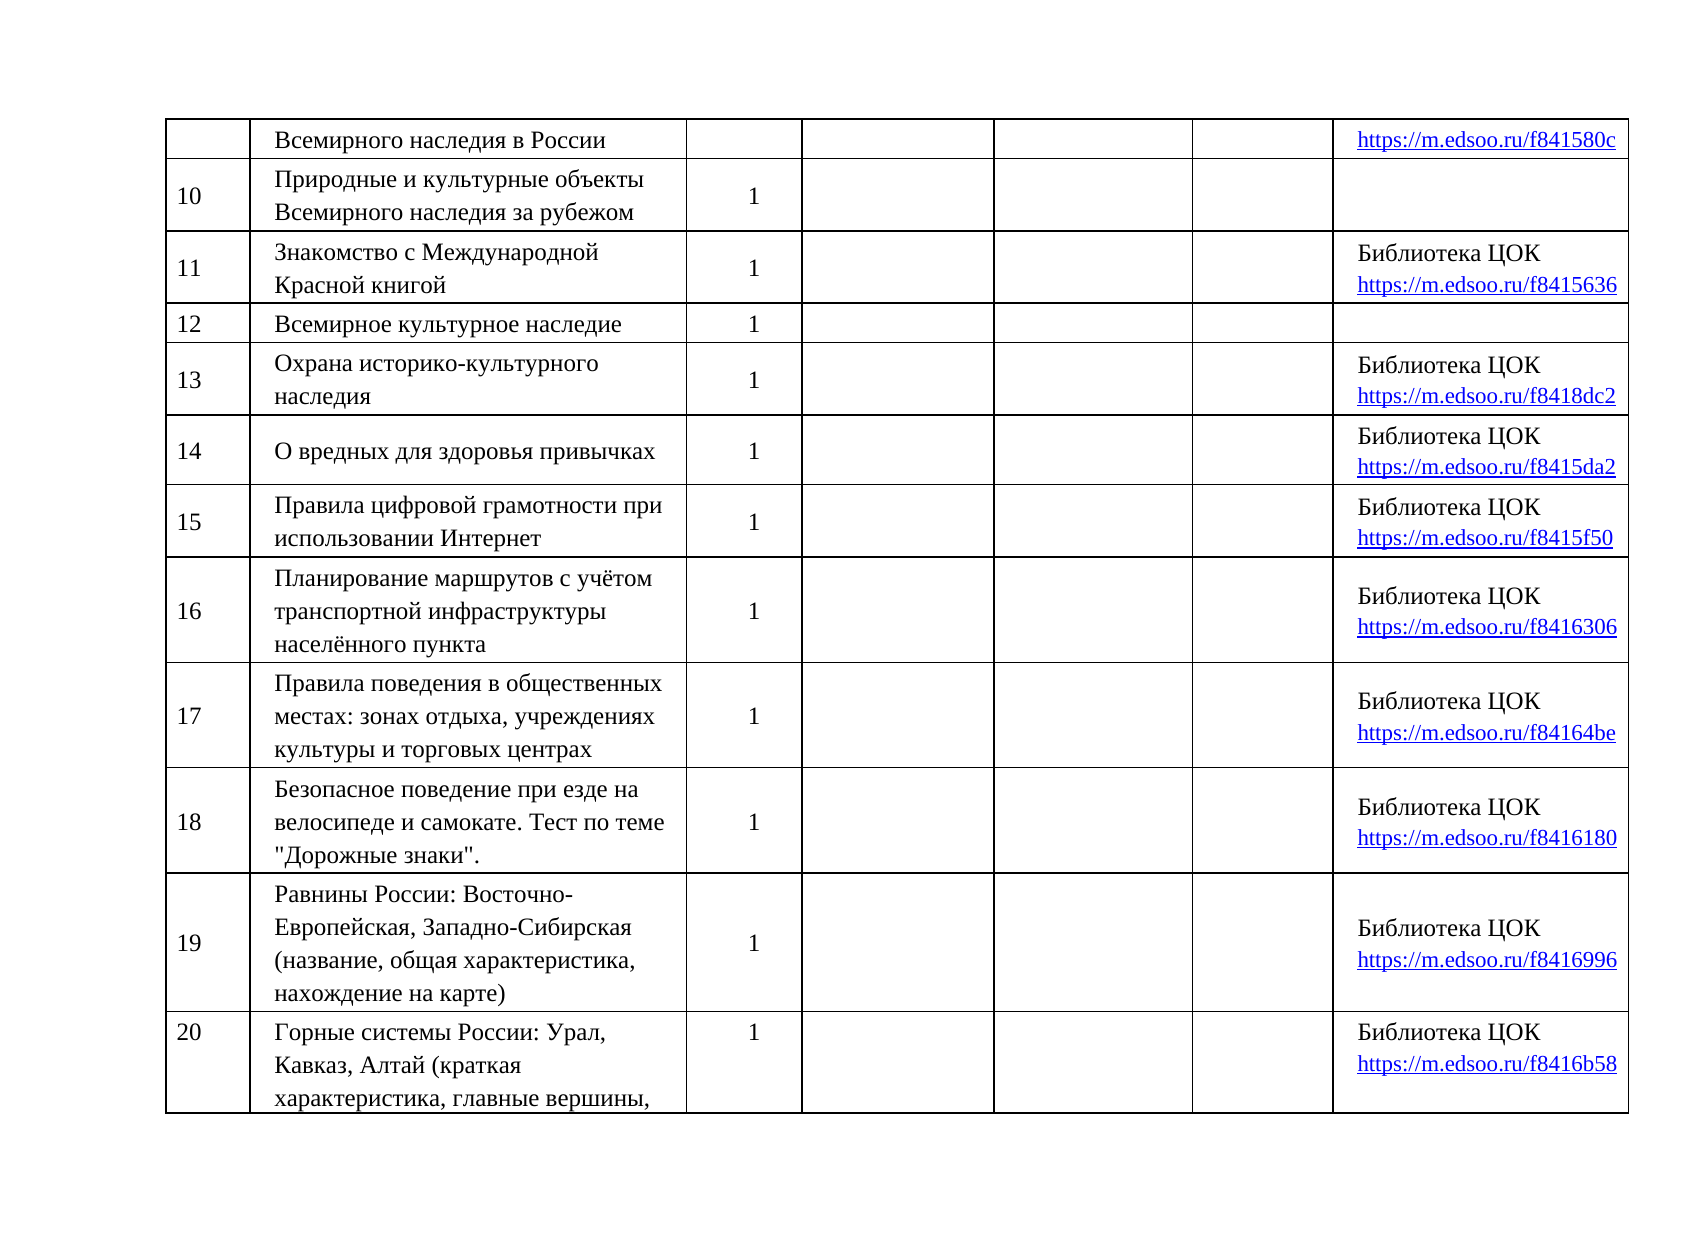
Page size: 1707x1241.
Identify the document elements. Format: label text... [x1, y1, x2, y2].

table_cell 16 [167, 558, 249, 661]
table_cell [251, 1012, 686, 1112]
table_cell [995, 416, 1192, 484]
table_cell [803, 558, 993, 661]
table_cell [995, 485, 1192, 556]
table_cell 1 [687, 663, 801, 767]
table_cell 1 [687, 558, 801, 661]
table_cell Библиотека ЦОК https://m.edsoo.ru/f8415da2 [1334, 416, 1628, 484]
table_cell Равнины России: Восточно-Европейская, Западно-Сибирская (название, общая характеристика, нахождение на карте) [251, 874, 686, 1011]
table_cell Библиотека ЦОК https://m.edsoo.ru/f8415636 [1334, 232, 1628, 302]
table_cell [995, 663, 1192, 767]
table_cell Охрана историко-культурного наследия [251, 343, 686, 414]
table_cell 9 [167, 120, 249, 157]
table_cell [803, 416, 993, 484]
table_cell [1334, 304, 1628, 342]
table_cell [995, 1012, 1192, 1112]
table_cell [1193, 768, 1332, 872]
table_cell [803, 663, 993, 767]
table_cell 1 [687, 232, 801, 302]
table_cell [803, 343, 993, 414]
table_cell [1334, 120, 1628, 157]
table_cell [995, 558, 1192, 661]
table_cell [803, 304, 993, 342]
table_cell Безопасное поведение при езде на велосипеде и самокате. Тест по теме "Дорожные знаки". [251, 768, 686, 872]
table_cell [803, 874, 993, 1011]
table_cell [1193, 343, 1332, 414]
table_cell Знакомство с Международной Красной книгой [251, 232, 686, 302]
table_cell Природные и культурные объекты Всемирного наследия за рубежом [251, 159, 686, 230]
table_cell 19 [167, 874, 249, 1011]
table_cell 1 [687, 120, 801, 157]
table_cell [995, 120, 1192, 157]
table_cell Библиотека ЦОК https://m.edsoo.ru/f8416306 [1334, 558, 1628, 661]
table_cell [1193, 304, 1332, 342]
table_cell Библиотека ЦОК https://m.edsoo.ru/f8416996 [1334, 874, 1628, 1011]
table_cell [995, 304, 1192, 342]
table_cell 1 [687, 485, 801, 556]
table_cell [1193, 558, 1332, 661]
table_cell 1 [687, 343, 801, 414]
table_cell 20 [167, 1012, 249, 1112]
table_cell [995, 232, 1192, 302]
table_cell [803, 120, 993, 157]
table_cell 1 [687, 874, 801, 1011]
table_cell [803, 232, 993, 302]
table_cell [1193, 232, 1332, 302]
table_cell Библиотека ЦОК https://m.edsoo.ru/f84164be [1334, 663, 1628, 767]
table_cell [995, 159, 1192, 230]
table_cell [995, 874, 1192, 1011]
table_cell 15 [167, 485, 249, 556]
table_cell 1 [687, 416, 801, 484]
table_cell [803, 768, 993, 872]
table_cell [1193, 416, 1332, 484]
table_cell Библиотека ЦОК https://m.edsoo.ru/f8416180 [1334, 768, 1628, 872]
table_cell Правила цифровой грамотности при использовании Интернет [251, 485, 686, 556]
table_cell 13 [167, 343, 249, 414]
table_cell О вредных для здоровья привычках [251, 416, 686, 484]
table_cell Библиотека ЦОК https://m.edsoo.ru/f8418dc2 [1334, 343, 1628, 414]
table_cell Правила поведения в общественных местах: зонах отдыха, учреждениях культуры и торговых центрах [251, 663, 686, 767]
table_cell 11 [167, 232, 249, 302]
table_cell [803, 1012, 993, 1112]
table_cell 17 [167, 663, 249, 767]
table_cell 18 [167, 768, 249, 872]
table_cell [1334, 1012, 1628, 1112]
table_cell [1193, 485, 1332, 556]
table_cell [1193, 874, 1332, 1011]
table_cell [1193, 120, 1332, 157]
table_cell 1 [687, 304, 801, 342]
table_cell [1193, 159, 1332, 230]
table_cell [1334, 159, 1628, 230]
table_cell [995, 768, 1192, 872]
table_cell 12 [167, 304, 249, 342]
table_cell 1 [687, 768, 801, 872]
table_cell Библиотека ЦОК https://m.edsoo.ru/f8415f50 [1334, 485, 1628, 556]
table_cell [1193, 663, 1332, 767]
table_cell Всемирное культурное наследие [251, 304, 686, 342]
table_cell [995, 343, 1192, 414]
table_cell 14 [167, 416, 249, 484]
table_cell 1 [687, 159, 801, 230]
table_cell 10 [167, 159, 249, 230]
table_cell [803, 159, 993, 230]
table_cell 1 [687, 1012, 801, 1112]
table_cell [803, 485, 993, 556]
table_cell Планирование маршрутов с учётом транспортной инфраструктуры населённого пункта [251, 558, 686, 661]
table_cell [251, 120, 686, 157]
table_cell [1193, 1012, 1332, 1112]
